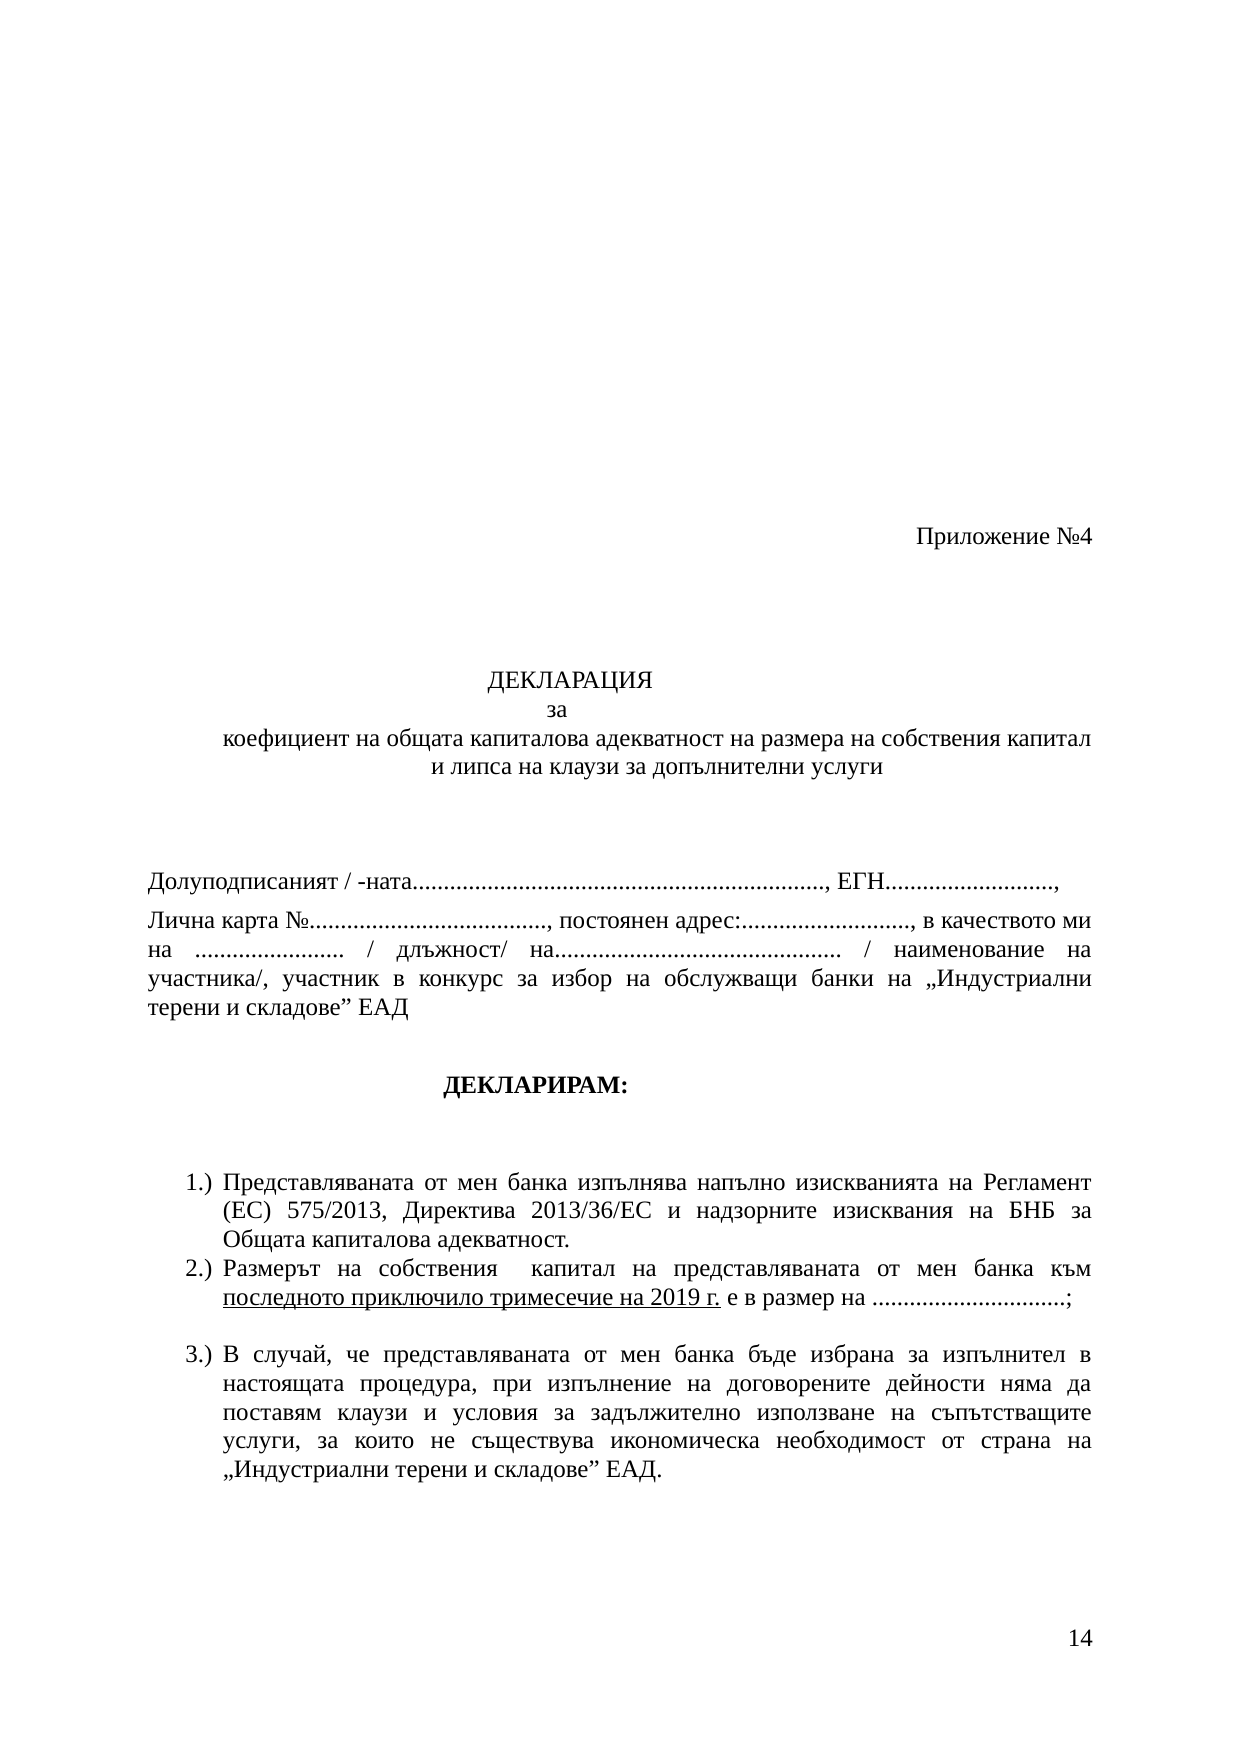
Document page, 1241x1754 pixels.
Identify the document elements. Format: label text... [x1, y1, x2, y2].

text ДЕКЛАРИРАМ: [148, 1070, 1092, 1099]
text Долуподписаният / -ната.................................................................., ЕГН..........................., [148, 866, 1092, 895]
text Приложение №4 [148, 521, 1092, 550]
text за [443, 694, 1092, 723]
text ДЕКЛАРАЦИЯ [369, 665, 1092, 694]
list Размерът на собствения капитал на представляваната от мен банка към последното приключило тримесечие на 2019 г. е в размер на ...............................; [185, 1253, 1092, 1311]
list Представляваната от мен банка изпълнява напълно изискванията на Регламент (ЕС) 575/2013, Директива 2013/36/ЕС и надзорните изисквания на БНБ за Общата капиталова адекватност. [185, 1167, 1092, 1253]
list В случай, че представляваната от мен банка бъде избрана за изпълнител в настоящата процедура, при изпълнение на договорените дейности няма да поставям клаузи и условия за задължително използване на съпътстващите услуги, за които не съществува икономическа необходимост от страна на „Индустриални терени и складове” ЕАД. [185, 1339, 1092, 1483]
text Лична карта №......................................, постоянен адрес:..........................., в качеството ми на ........................ / длъжност/ на.............................................. / наименование на участника/, участник в конкурс за избор на обслужващи банки на „Индустриални терени и складове” ЕАД [148, 906, 1092, 1021]
text коефициент на общата капиталова адекватност на размера на собствения капитал и липса на клаузи за допълнителни услуги [222, 723, 1092, 780]
